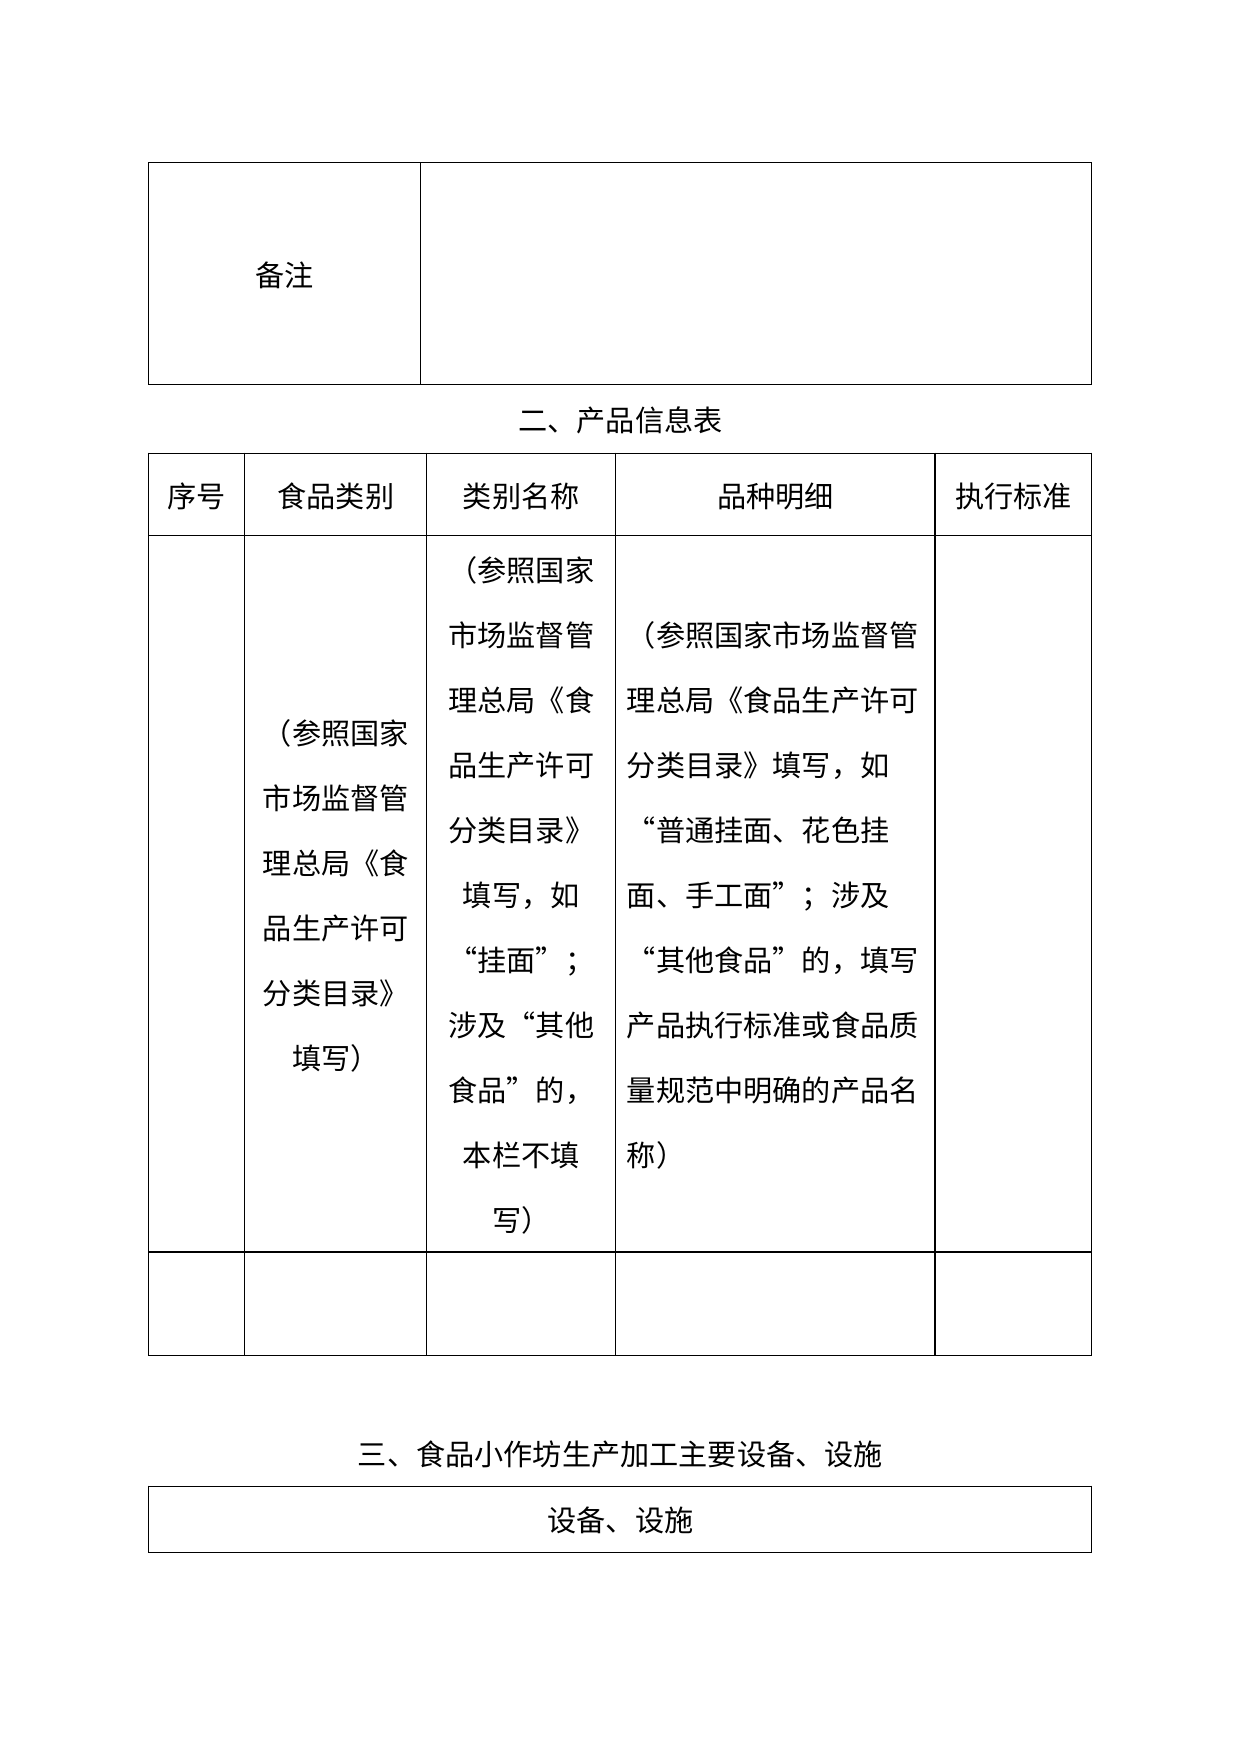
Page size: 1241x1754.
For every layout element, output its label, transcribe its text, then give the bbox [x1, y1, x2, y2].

table_cell 食品类别 [245, 454, 426, 535]
table_cell [149, 1253, 244, 1354]
table_cell 执行标准 [936, 454, 1091, 535]
table_cell [421, 163, 1091, 384]
table_cell [245, 1253, 426, 1354]
table_cell 类别名称 [427, 454, 615, 535]
table_cell （参照国家市场监督管理总局《食品生产许可分类目录》填写） [245, 536, 426, 1251]
table_cell [936, 536, 1091, 1251]
table_cell 三、食品小作坊生产加工主要设备、设施 [149, 1356, 1092, 1486]
table_cell [616, 1253, 934, 1354]
table_cell 二、产品信息表 [149, 385, 1092, 453]
table_cell 设备、设施 [149, 1487, 1091, 1552]
table_cell 序号 [149, 454, 244, 535]
table_cell 品种明细 [616, 454, 934, 535]
table_cell [427, 1253, 615, 1354]
table_cell （参照国家市场监督管理总局《食品生产许可分类目录》填写，如“挂面”；涉及“其他食品”的，本栏不填写） [427, 536, 615, 1251]
table_cell 备注 [149, 163, 420, 384]
table_cell [149, 536, 244, 1251]
table_cell （参照国家市场监督管理总局《食品生产许可分类目录》填写，如“普通挂面、花色挂面、手工面”；涉及“其他食品”的，填写产品执行标准或食品质量规范中明确的产品名称） [616, 536, 934, 1251]
table_cell [936, 1253, 1091, 1354]
